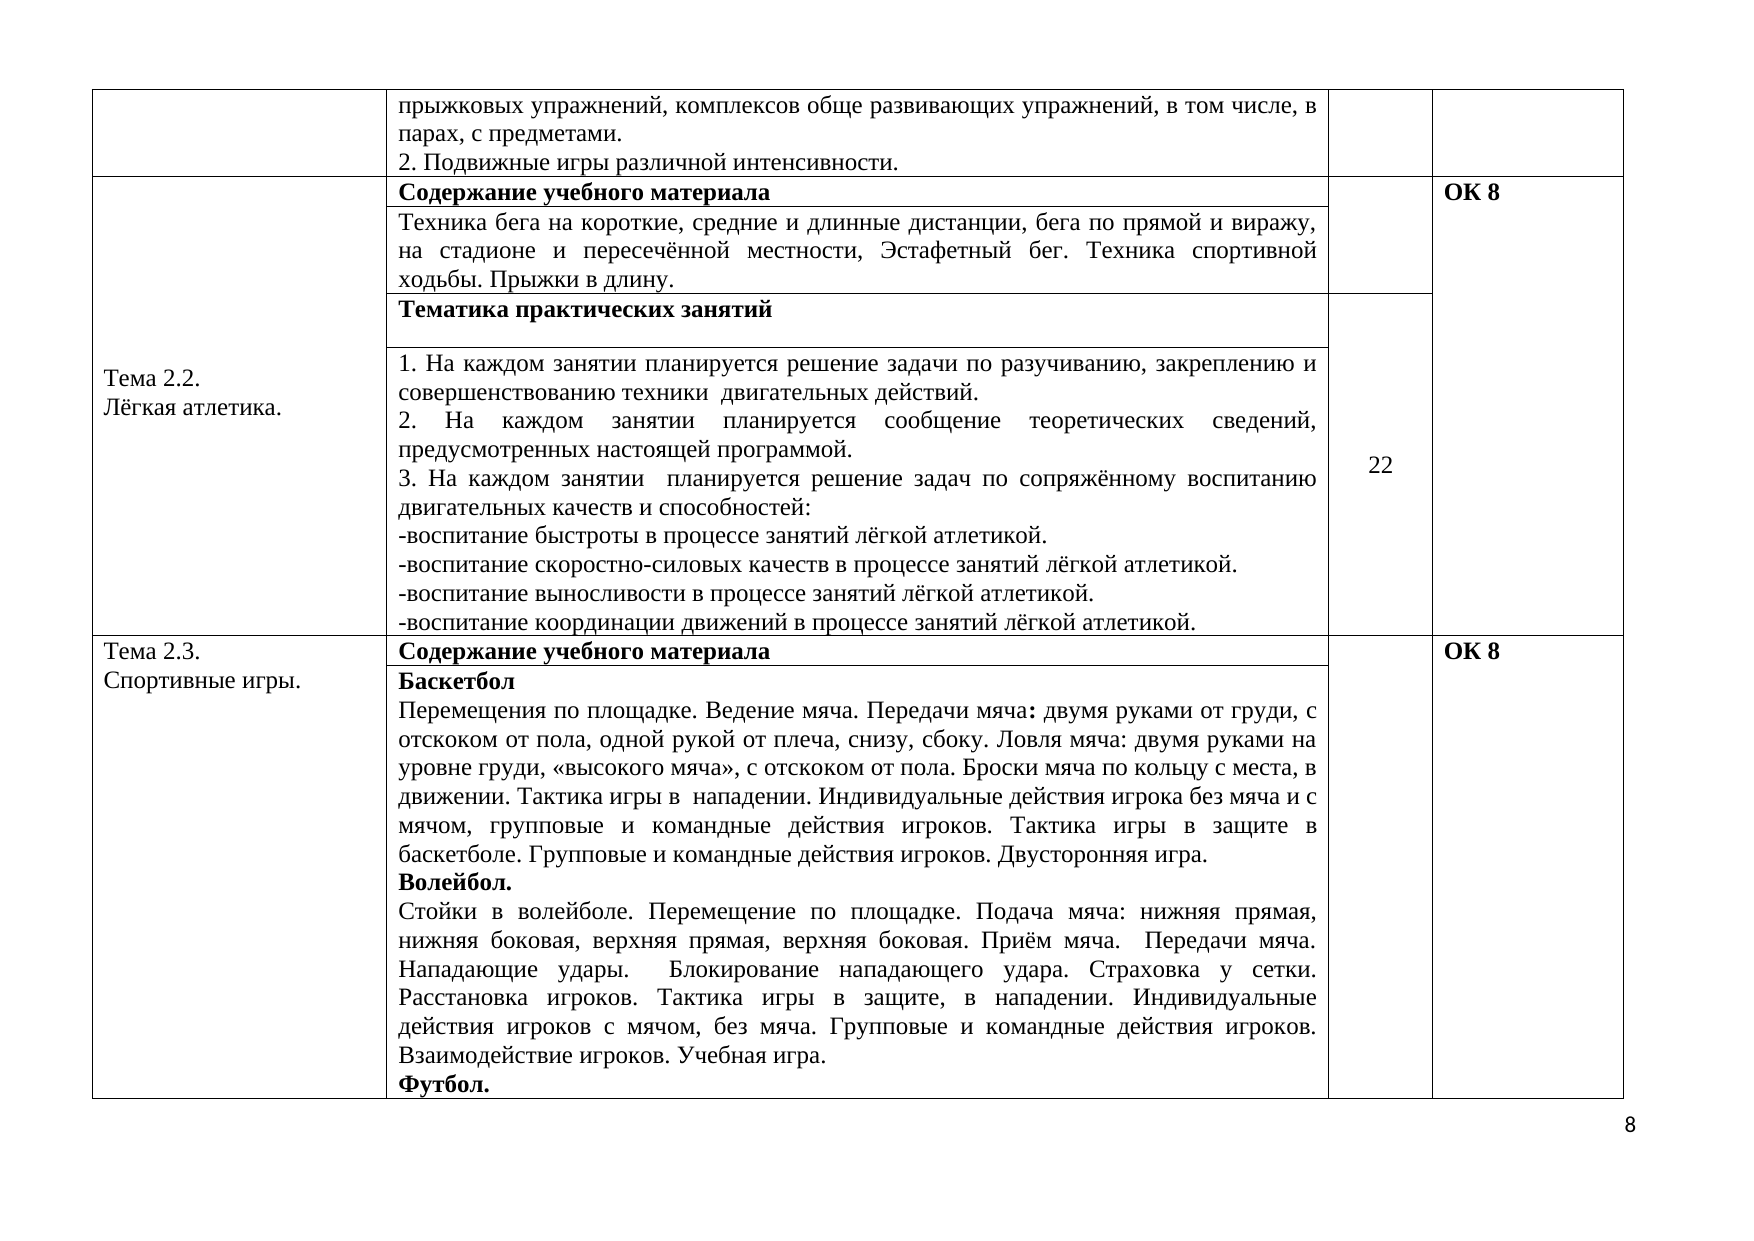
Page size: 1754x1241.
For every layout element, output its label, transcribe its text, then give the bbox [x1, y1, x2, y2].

table_cell [1329, 636, 1432, 1097]
table_cell ОК 8 [1433, 636, 1623, 1097]
table_cell Содержание учебного материала [387, 636, 1328, 665]
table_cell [387, 666, 1328, 1097]
table_cell ОК 8 [1433, 177, 1623, 635]
table_cell Техника бега на короткие, средние и длинные дистанции, бега по прямой и виражу, на стадионе и пересечённой местности, Эстафетный бег. Техника спортивной ходьбы. Прыжки в длину. [387, 207, 1328, 293]
table_cell 22 [1329, 294, 1432, 635]
table_cell Тема 2.3. Спортивные игры. [93, 636, 386, 1097]
table_cell [1329, 177, 1432, 293]
table_cell 1. На каждом занятии планируется решение задачи по разучиванию, закреплению и совершенствованию техники двигательных действий. 2. На каждом занятии планируется сообщение теоретических сведений, предусмотренных настоящей программой. 3. На каждом занятии планируется решение задач по сопряжённому воспитанию двигательных качеств и способностей: -воспитание быстроты в процессе занятий лёгкой атлетикой. -воспитание скоростно-силовых качеств в процессе занятий лёгкой атлетикой. -воспитание выносливости в процессе занятий лёгкой атлетикой. -воспитание координации движений в процессе занятий лёгкой атлетикой. [387, 348, 1328, 635]
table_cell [387, 90, 1328, 176]
table_cell Тематика практических занятий [387, 294, 1328, 347]
table_cell Тема 2.2. Лёгкая атлетика. [93, 177, 386, 635]
table_cell Содержание учебного материала [387, 177, 1328, 206]
